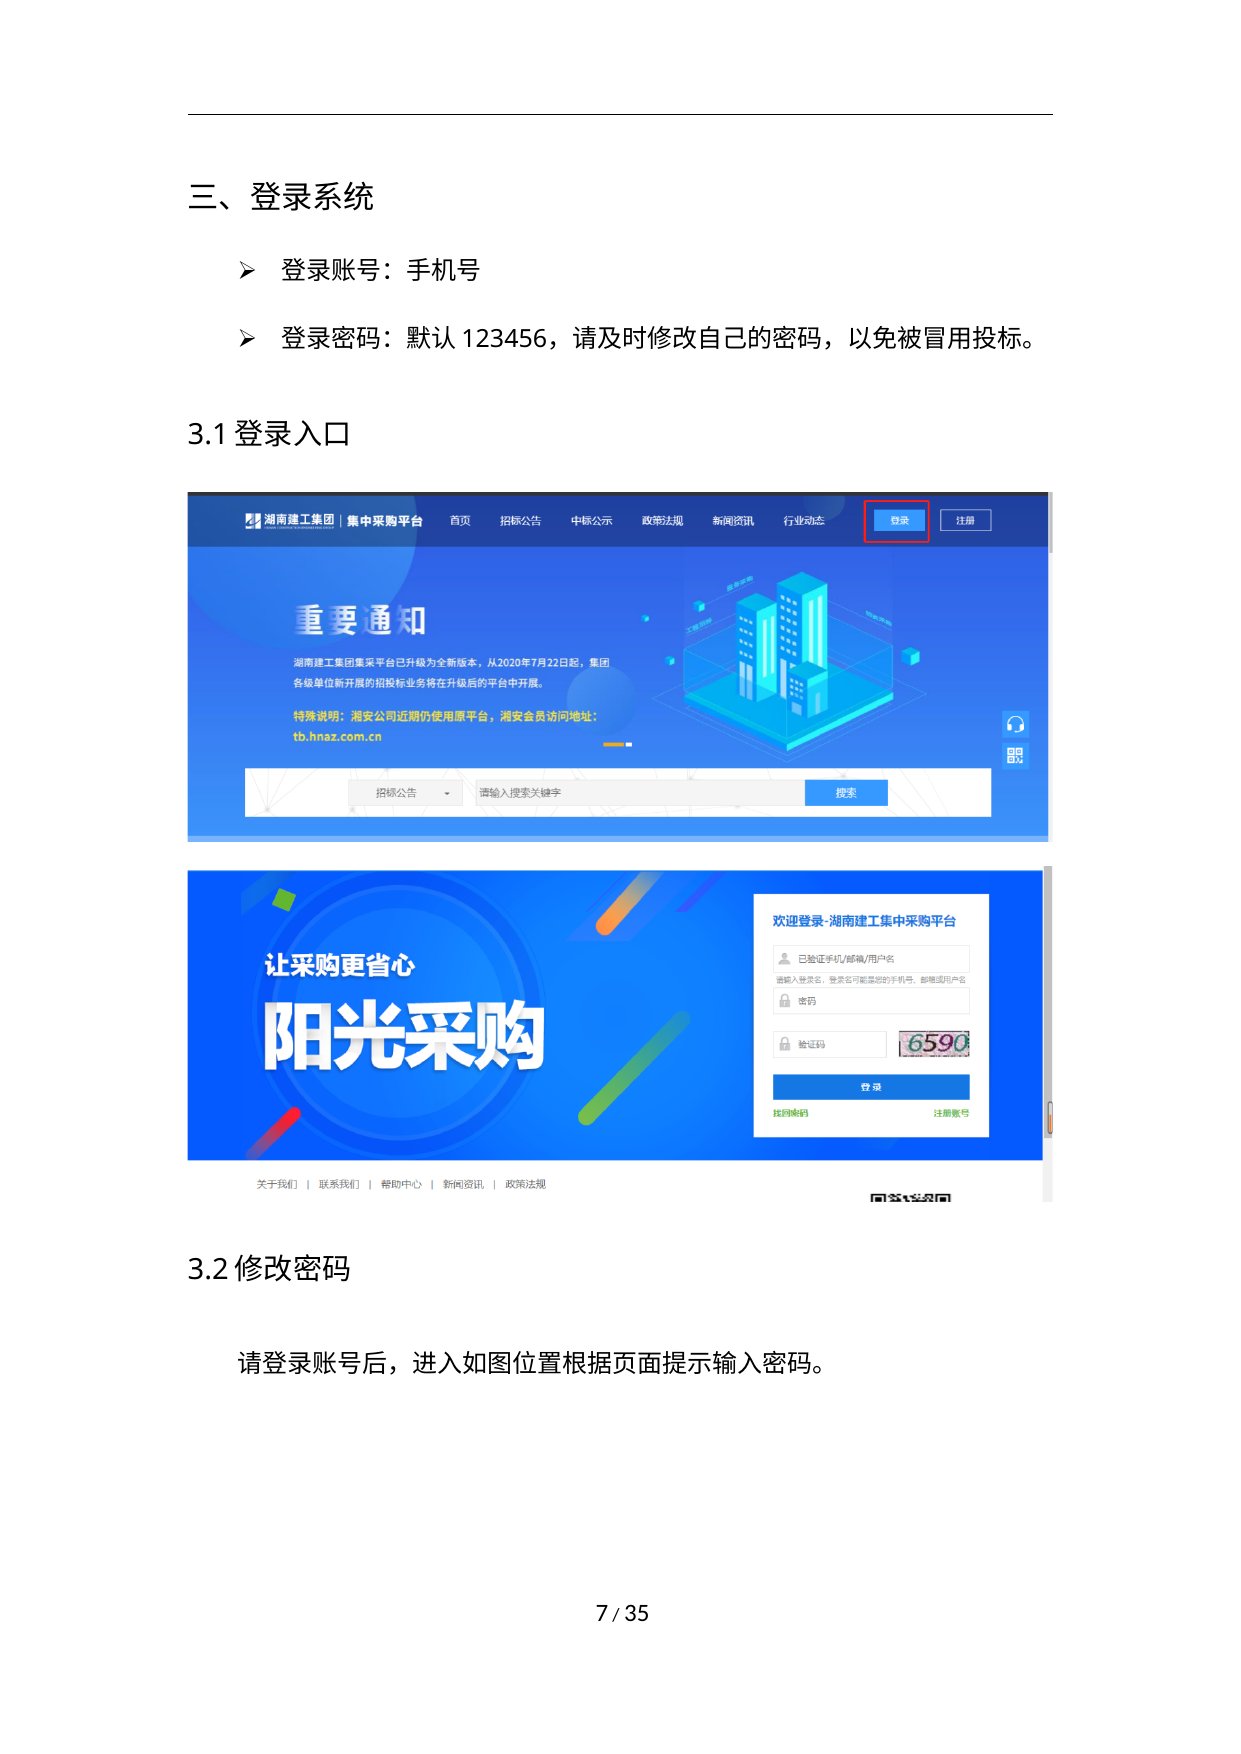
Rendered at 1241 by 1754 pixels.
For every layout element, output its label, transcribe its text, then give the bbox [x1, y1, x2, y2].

list 登录密码：默认123456，请及时修改自己的密码，以免被冒用投标。 [237, 302, 1053, 370]
text 请登录账号后，进入如图位置根据页面提示输入密码。 [187, 1328, 1053, 1396]
picture [187, 866, 1053, 1202]
list 登录账号：手机号 [237, 234, 1053, 302]
picture [187, 492, 1053, 842]
list 3.2修改密码 [187, 1233, 1053, 1301]
list 3.1登录入口 [187, 397, 1053, 465]
text 登录系统 [187, 160, 1053, 228]
